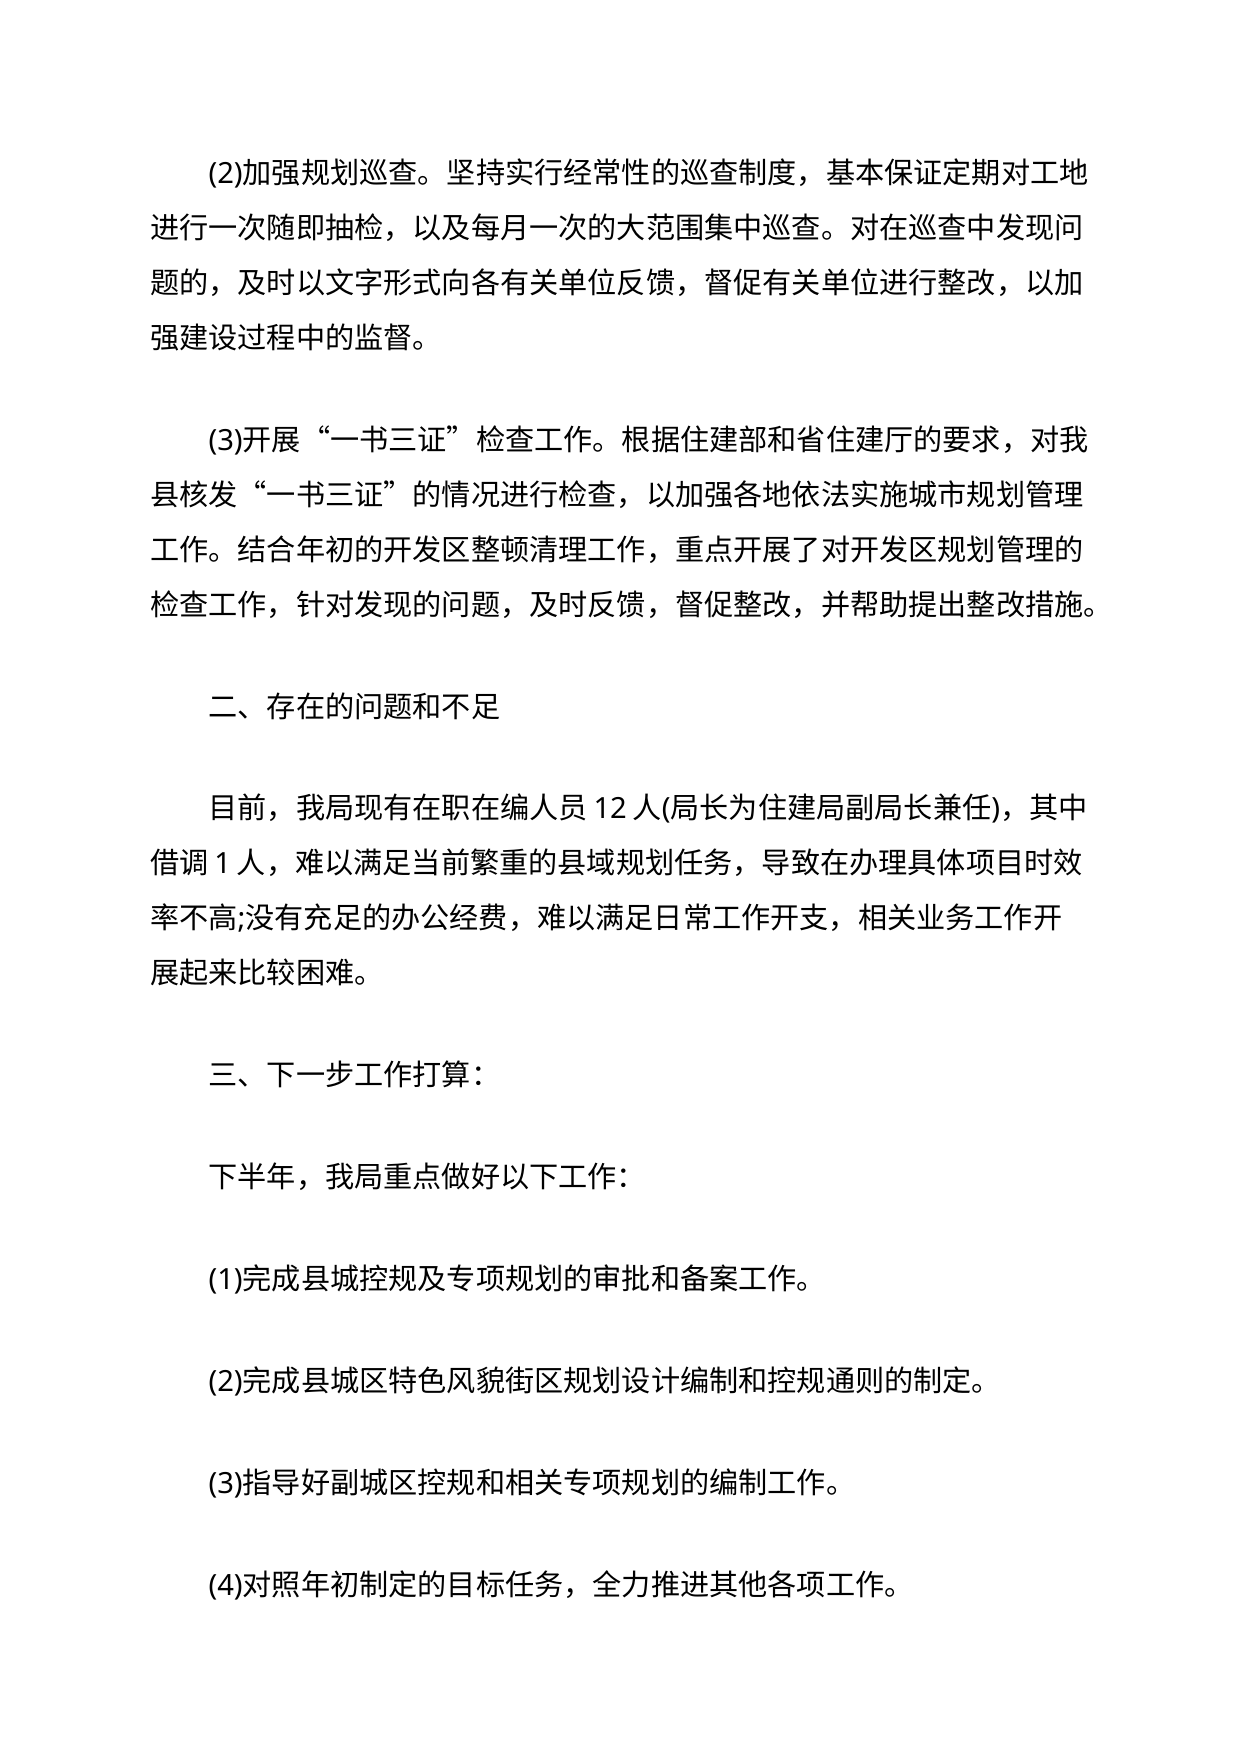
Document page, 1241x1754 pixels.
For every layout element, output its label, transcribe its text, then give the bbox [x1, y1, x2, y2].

text (4)对照年初制定的目标任务，全力推进其他各项工作。 [150, 1561, 1090, 1603]
text (3)指导好副城区控规和相关专项规划的编制工作。 [150, 1459, 1090, 1502]
text 目前，我局现有在职在编人员12人(局长为住建局副局长兼任)，其中借调1人，难以满足当前繁重的县域规划任务，导致在办理具体项目时效率不高;没有充足的办公经费，难以满足日常工作开支，相关业务工作开展起来比较困难。 [150, 785, 1090, 992]
text (2)加强规划巡查。坚持实行经常性的巡查制度，基本保证定期对工地进行一次随即抽检，以及每月一次的大范围集中巡查。对在巡查中发现问题的，及时以文字形式向各有关单位反馈，督促有关单位进行整改，以加强建设过程中的监督。 [150, 150, 1090, 357]
text 下半年，我局重点做好以下工作： [150, 1153, 1090, 1196]
text 三、下一步工作打算： [150, 1052, 1090, 1094]
text (3)开展“一书三证”检查工作。根据住建部和省住建厅的要求，对我县核发“一书三证”的情况进行检查，以加强各地依法实施城市规划管理工作。结合年初的开发区整顿清理工作，重点开展了对开发区规划管理的检查工作，针对发现的问题，及时反馈，督促整改，并帮助提出整改措施。 [150, 417, 1090, 624]
text (1)完成县城控规及专项规划的审批和备案工作。 [150, 1255, 1090, 1298]
text 二、存在的问题和不足 [150, 683, 1090, 725]
text (2)完成县城区特色风貌街区规划设计编制和控规通则的制定。 [150, 1357, 1090, 1399]
